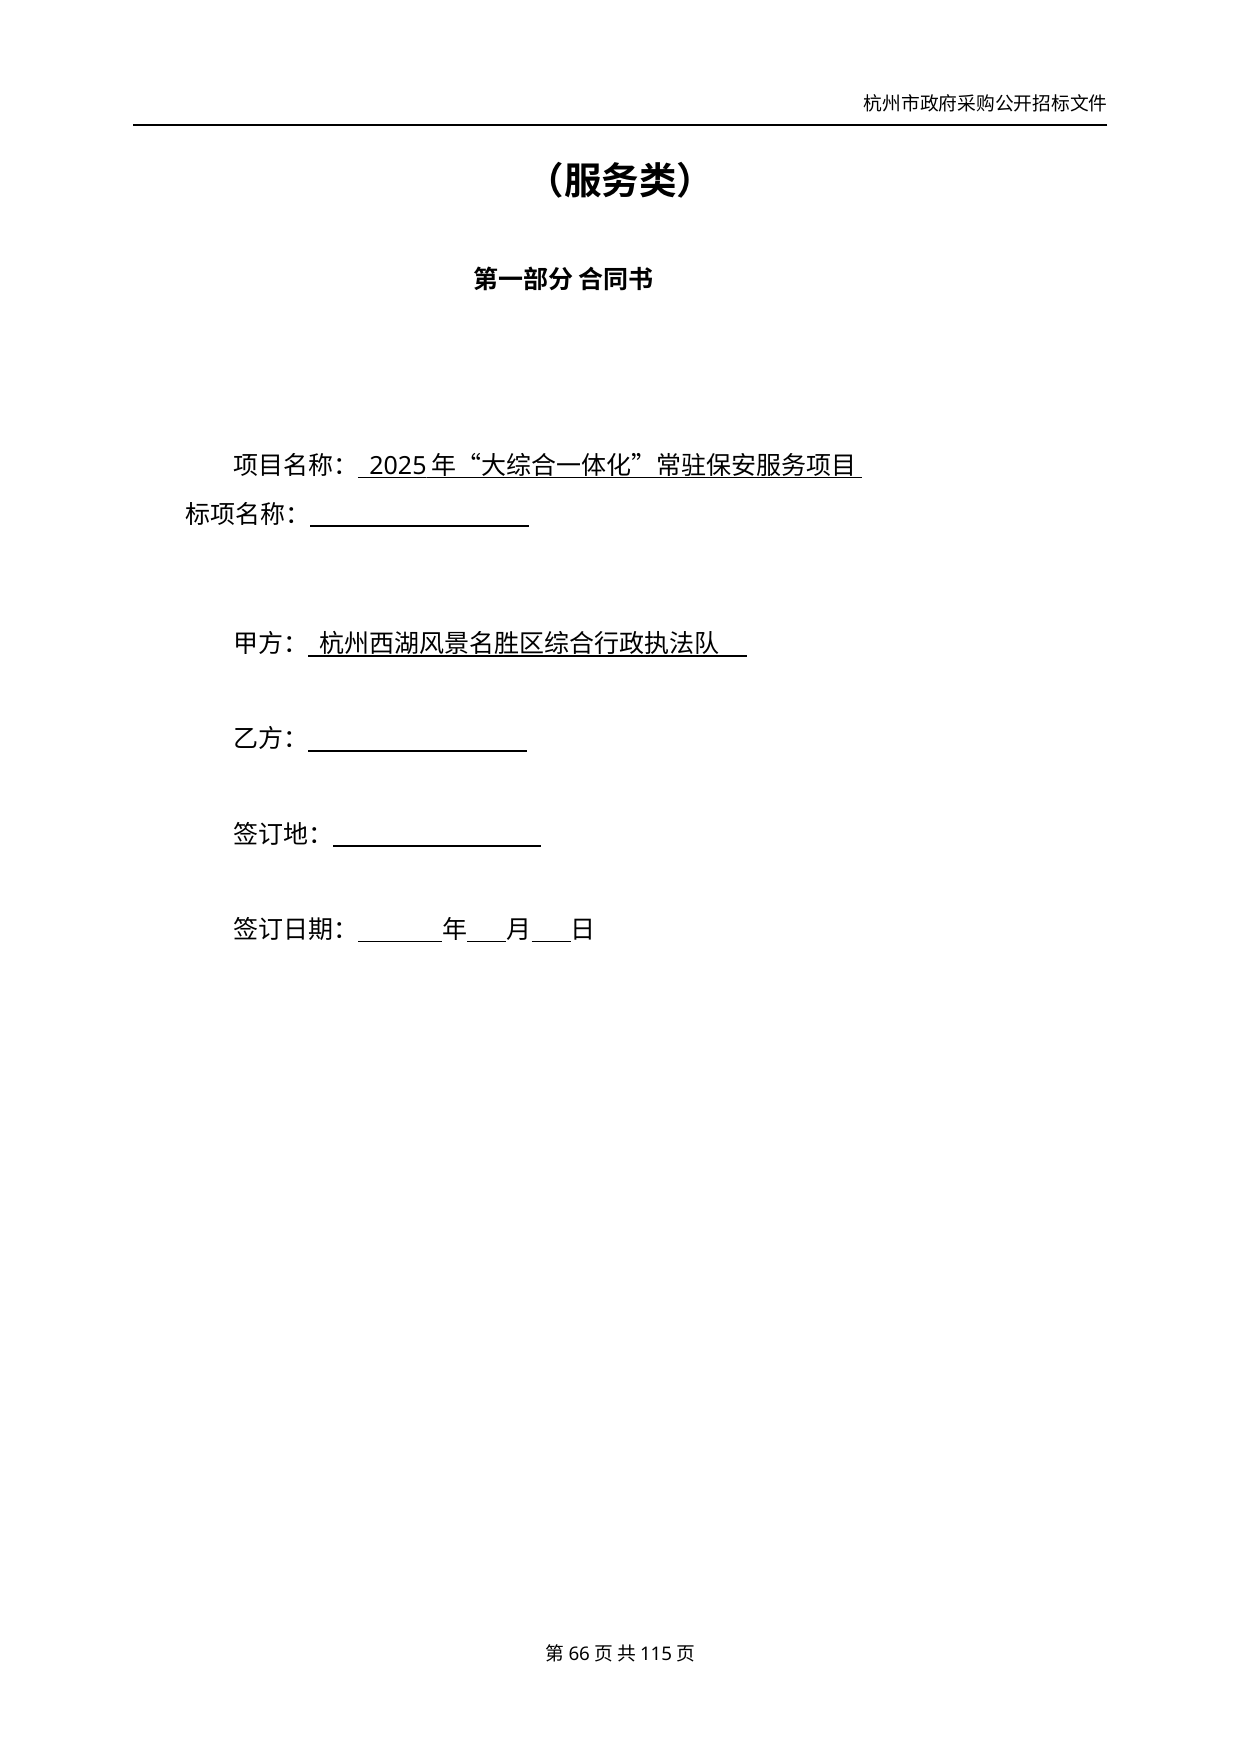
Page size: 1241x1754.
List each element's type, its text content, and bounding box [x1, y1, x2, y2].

text 项目名称： 2025年“大综合一体化”常驻保安服务项目 [233, 446, 1107, 482]
text 标项名称： [133, 494, 1107, 531]
text 乙方： [233, 719, 1107, 755]
text （服务类） [133, 151, 1107, 206]
text 第一部分 合同书 [177, 260, 1107, 296]
text 签订地： [133, 814, 1107, 851]
text 甲方： 杭州西湖风景名胜区综合行政执法队 [233, 624, 1107, 660]
text 签订日期： 年 月 日 [133, 909, 1107, 946]
